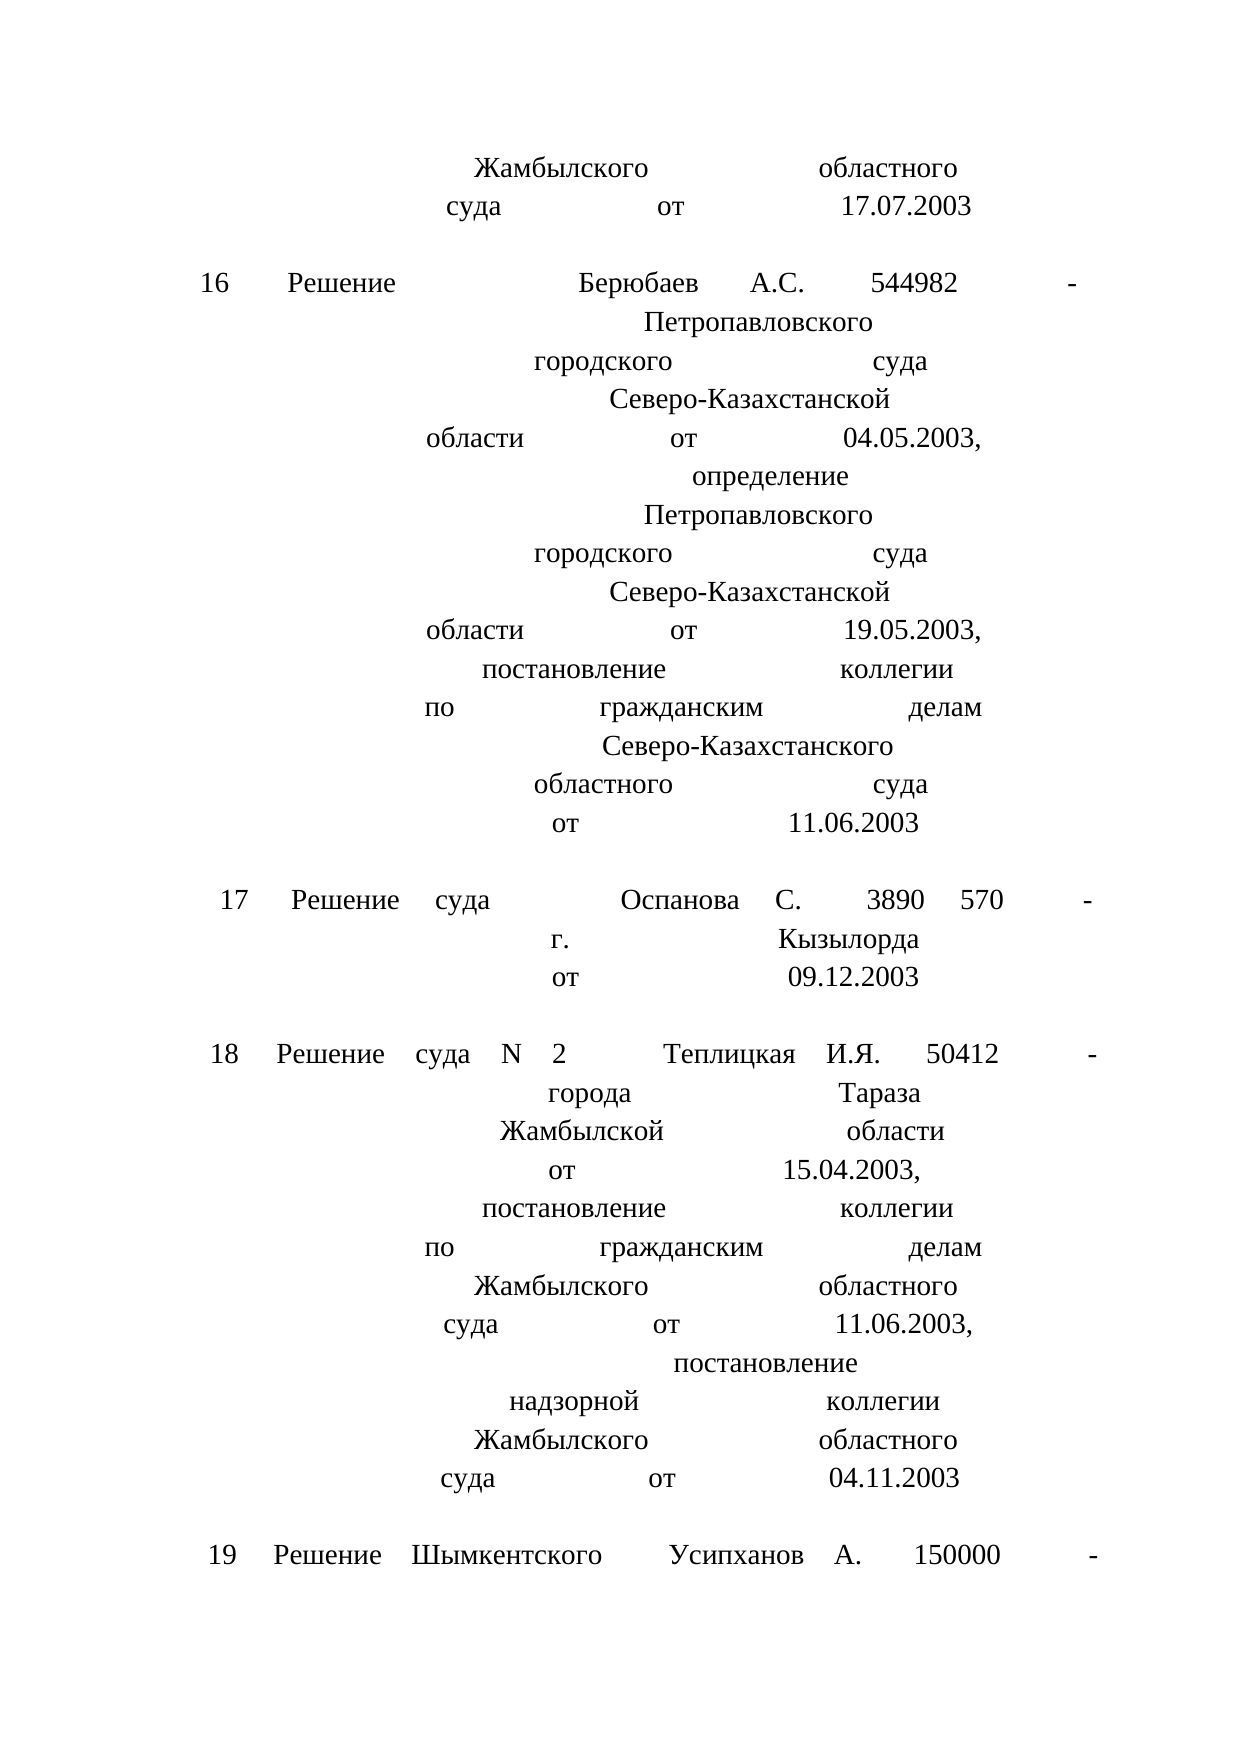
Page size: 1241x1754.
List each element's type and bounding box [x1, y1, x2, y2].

text [112, 150, 1128, 261]
text [112, 266, 1128, 1571]
